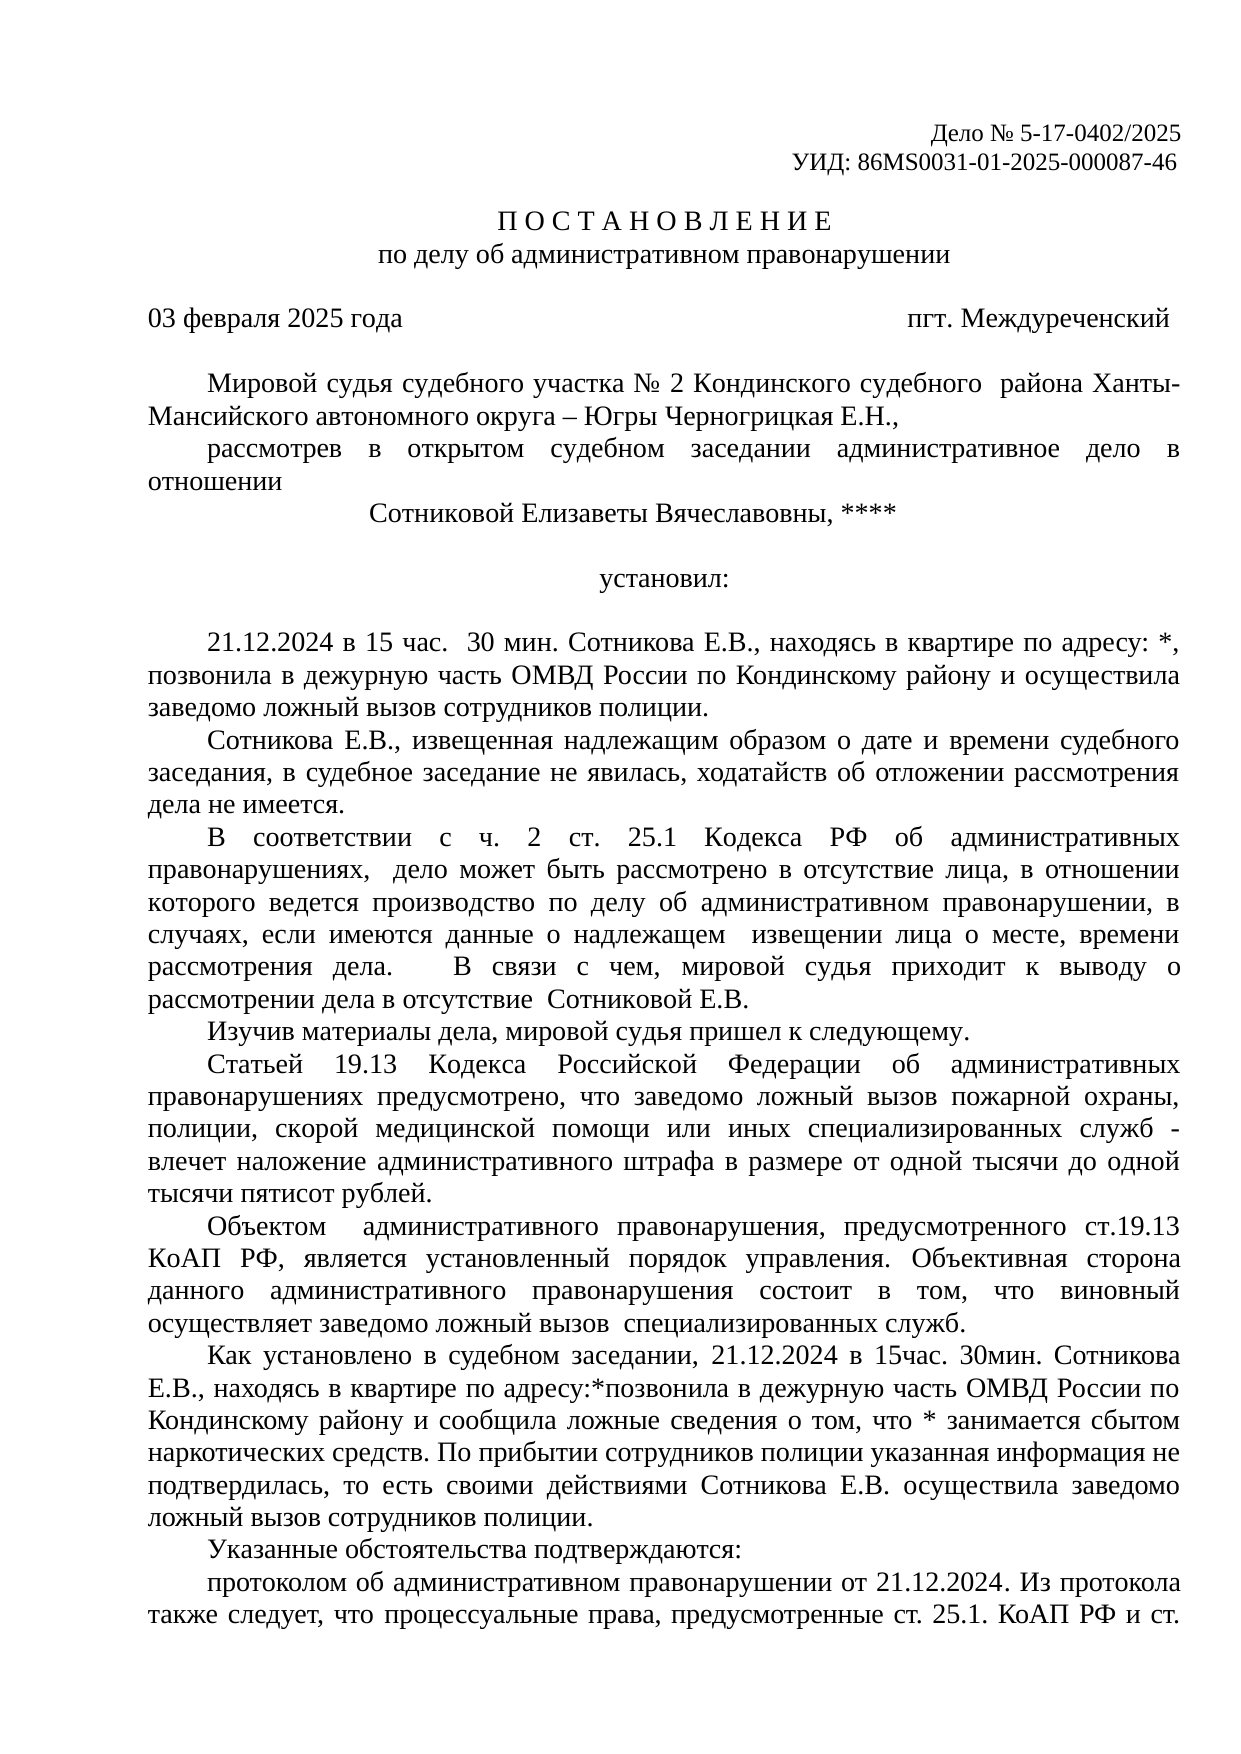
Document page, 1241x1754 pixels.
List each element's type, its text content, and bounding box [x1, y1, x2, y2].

text Дело № 5-17-0402/2025 [811, 118, 1181, 147]
text Объектом административного правонарушения, предусмотренного ст.19.13 КоАП РФ, является установленный порядок управления. Объективная сторона данного административного правонарушения состоит в том, что виновный осуществляет заведомо ложный вызов специализированных служб. [148, 1209, 1181, 1338]
text Указанные обстоятельства подтверждаются: [148, 1533, 1181, 1565]
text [148, 1565, 1181, 1630]
text установил: [148, 561, 1181, 593]
text Как установлено в судебном заседании, 21.12.2024 в 15час. 30мин. Сотникова Е.В., находясь в квартире по адресу:*позвонила в дежурную часть ОМВД России по Кондинскому району и сообщила ложные сведения о том, что * занимается сбытом наркотических средств. По прибытии сотрудников полиции указанная информация не подтвердилась, то есть своими действиями Сотникова Е.В. осуществила заведомо ложный вызов сотрудников полиции. [148, 1338, 1181, 1533]
text П О С Т А Н О В Л Е Н И Е [148, 204, 1181, 237]
text рассмотрев в открытом судебном заседании административное дело в отношении [148, 431, 1181, 496]
text Статьей 19.13 Кодекса Российской Федерации об административных правонарушениях предусмотрено, что заведомо ложный вызов пожарной охраны, полиции, скорой медицинской помощи или иных специализированных служб - влечет наложение административного штрафа в размере от одной тысячи до одной тысячи пятисот рублей. [148, 1047, 1181, 1209]
text 03 февраля 2025 года пгт. Междуреченский [148, 302, 1181, 334]
text Мировой судья судебного участка № 2 Кондинского судебного района Ханты-Мансийского автономного округа – Югры Черногрицкая Е.Н., [148, 366, 1181, 431]
text Сотниковой Елизаветы Вячеславовны, **** [369, 496, 1187, 528]
text Сотникова Е.В., извещенная надлежащим образом о дате и времени судебного заседания, в судебное заседание не явилась, ходатайств об отложении рассмотрения дела не имеется. [148, 723, 1181, 820]
text по делу об административном правонарушении [148, 237, 1181, 269]
text В соответствии с ч. 2 ст. 25.1 Кодекса РФ об административных правонарушениях, дело может быть рассмотрено в отсутствие лица, в отношении которого ведется производство по делу об административном правонарушении, в случаях, если имеются данные о надлежащем извещении лица о месте, времени рассмотрения дела. В связи с чем, мировой судья приходит к выводу о рассмотрении дела в отсутствие Сотниковой Е.В. [148, 820, 1181, 1014]
text 21.12.2024 в 15 час. 30 мин. Сотникова Е.В., находясь в квартире по адресу: *, позвонила в дежурную часть ОМВД России по Кондинскому району и осуществила заведомо ложный вызов сотрудников полиции. [148, 626, 1181, 723]
text Изучив материалы дела, мировой судья пришел к следующему. [148, 1014, 1181, 1047]
text УИД: 86MS0031-01-2025-000087-46 [148, 147, 1181, 176]
